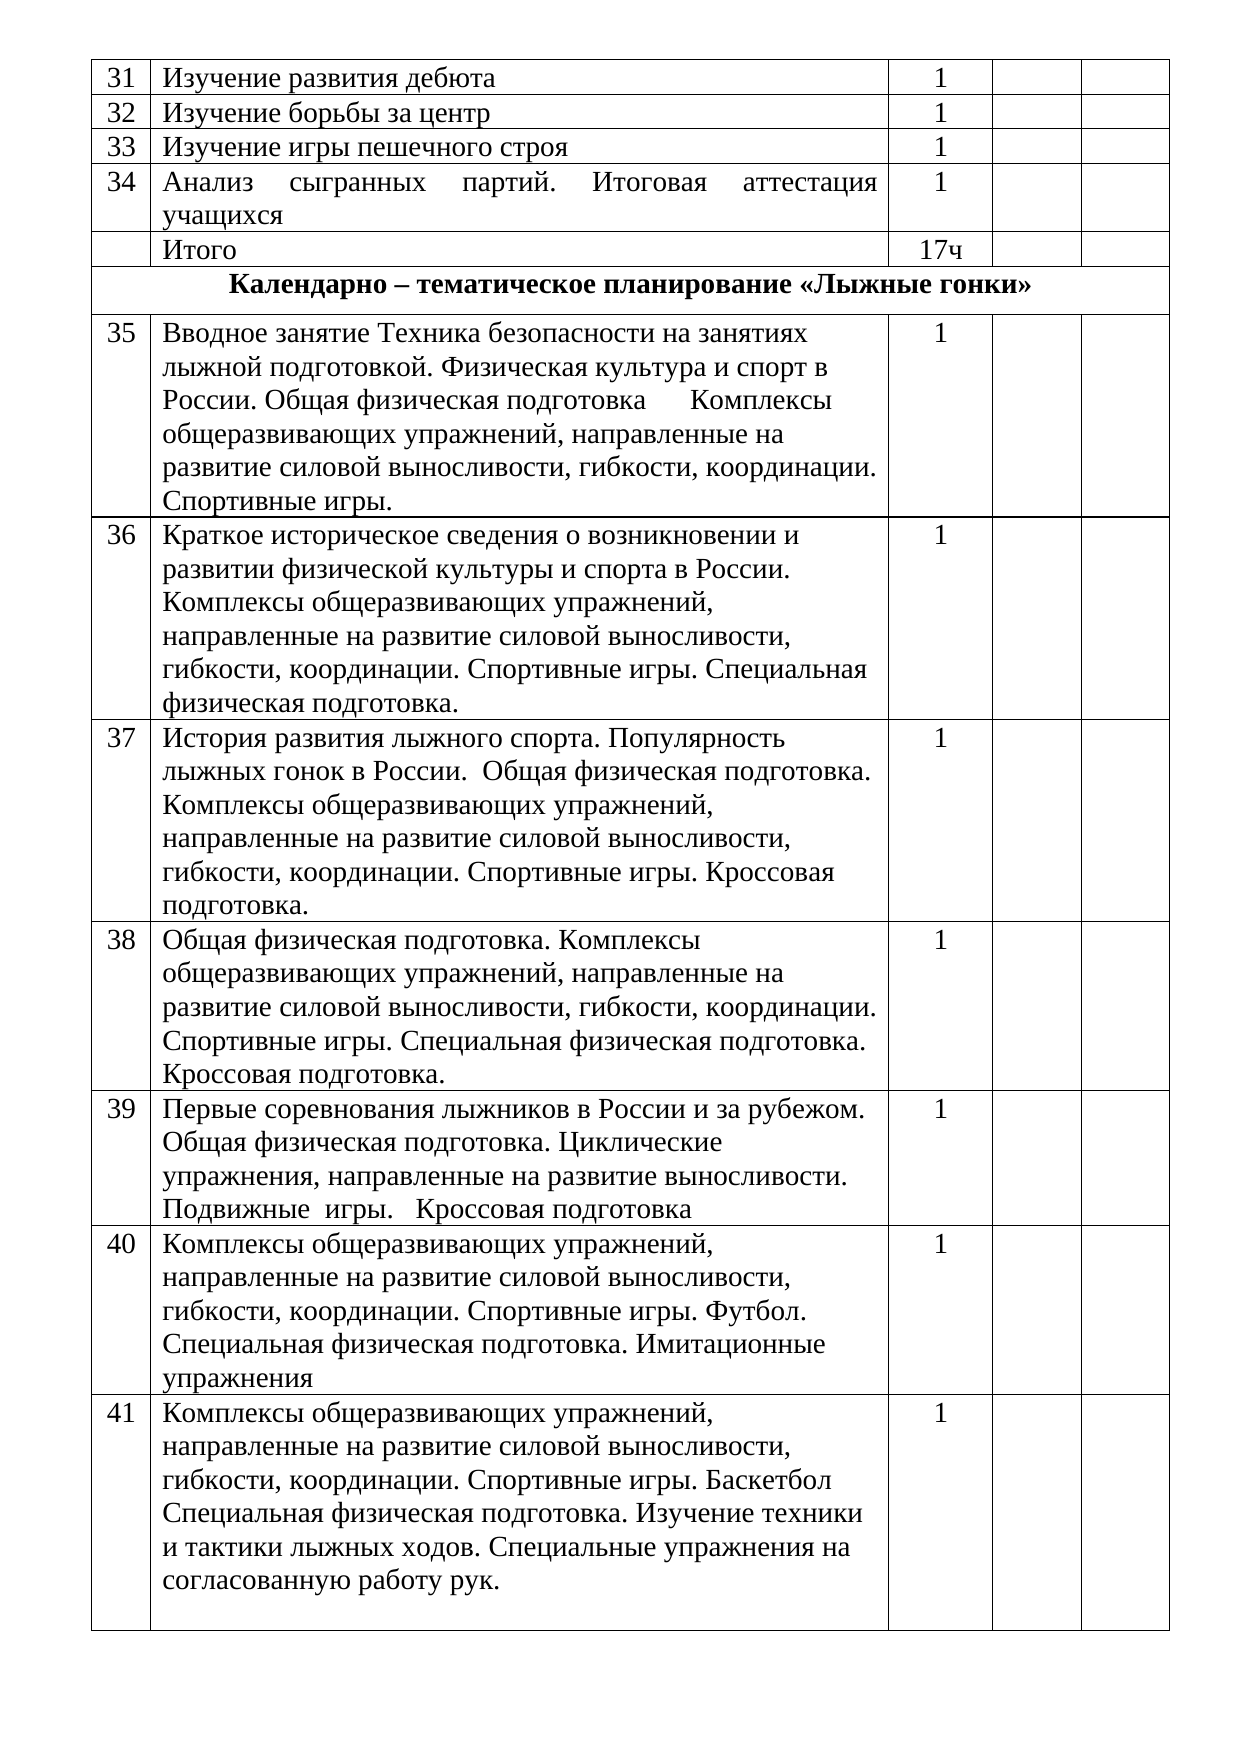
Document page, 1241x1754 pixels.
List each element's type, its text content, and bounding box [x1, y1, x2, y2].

table_cell Изучение игры пешечного строя [151, 129, 888, 163]
table_cell 36 [92, 518, 150, 719]
table_cell [1082, 1395, 1169, 1629]
table_cell [993, 129, 1081, 163]
table_cell [993, 232, 1081, 266]
table_cell 1 [889, 164, 992, 231]
table_cell Комплексы общеразвивающих упражнений, направленные на развитие силовой выносливости, гибкости, координации. Спортивные игры. Баскетбол Специальная физическая подготовка. Изучение техники и тактики лыжных ходов. Специальные упражнения на согласованную работу рук. [151, 1395, 888, 1629]
table_cell 1 [889, 315, 992, 516]
table_cell 1 [889, 1091, 992, 1225]
table_cell [1082, 232, 1169, 266]
table_cell 31 [92, 60, 150, 94]
table_cell 40 [92, 1226, 150, 1394]
table_cell [993, 720, 1081, 921]
table_cell 41 [92, 1395, 150, 1629]
table_cell [993, 60, 1081, 94]
table_cell [993, 1226, 1081, 1394]
table_cell [1082, 164, 1169, 231]
table_cell 1 [889, 922, 992, 1090]
table_cell 1 [889, 1226, 992, 1394]
table_cell [1082, 1091, 1169, 1225]
table_cell Календарно – тематическое планирование «Лыжные гонки» [92, 267, 1169, 314]
table_cell 1 [889, 60, 992, 94]
table_cell Комплексы общеразвивающих упражнений, направленные на развитие силовой выносливости, гибкости, координации. Спортивные игры. Футбол. Специальная физическая подготовка. Имитационные упражнения [151, 1226, 888, 1394]
table_cell 35 [92, 315, 150, 516]
table_cell Изучение борьбы за центр [151, 95, 888, 128]
table_cell 1 [889, 129, 992, 163]
table_cell 34 [92, 164, 150, 231]
table_cell История развития лыжного спорта. Популярность лыжных гонок в России. Общая физическая подготовка. Комплексы общеразвивающих упражнений, направленные на развитие силовой выносливости, гибкости, координации. Спортивные игры. Кроссовая подготовка. [151, 720, 888, 921]
table_cell [92, 232, 150, 266]
table_cell 1 [889, 518, 992, 719]
table_cell [993, 1091, 1081, 1225]
table_cell Общая физическая подготовка. Комплексы общеразвивающих упражнений, направленные на развитие силовой выносливости, гибкости, координации. Спортивные игры. Специальная физическая подготовка. Кроссовая подготовка. [151, 922, 888, 1090]
table_cell [993, 164, 1081, 231]
table_cell [1082, 922, 1169, 1090]
table_cell Вводное занятие Техника безопасности на занятиях лыжной подготовкой. Физическая культура и спорт в России. Общая физическая подготовка Комплексы общеразвивающих упражнений, направленные на развитие силовой выносливости, гибкости, координации. Спортивные игры. [151, 315, 888, 516]
table_cell [993, 1395, 1081, 1629]
table_cell [1082, 315, 1169, 516]
table_cell [993, 95, 1081, 128]
table_cell 38 [92, 922, 150, 1090]
table_cell 1 [889, 1395, 992, 1629]
table_cell Краткое историческое сведения о возникновении и развитии физической культуры и спорта в России. Комплексы общеразвивающих упражнений, направленные на развитие силовой выносливости, гибкости, координации. Спортивные игры. Специальная физическая подготовка. [151, 518, 888, 719]
table_cell Анализ сыгранных партий. Итоговая аттестация учащихся [151, 164, 888, 231]
table_cell 33 [92, 129, 150, 163]
table_cell 39 [92, 1091, 150, 1225]
table_cell 37 [92, 720, 150, 921]
table_cell [1082, 95, 1169, 128]
table_cell Итого [151, 232, 888, 266]
table_cell [993, 922, 1081, 1090]
table_cell 1 [889, 720, 992, 921]
table_cell [1082, 129, 1169, 163]
table_cell [1082, 518, 1169, 719]
table_cell [1082, 720, 1169, 921]
table_cell 1 [889, 95, 992, 128]
table_cell Изучение развития дебюта [151, 60, 888, 94]
table_cell 17ч [889, 232, 992, 266]
table_cell Первые соревнования лыжников в России и за рубежом. Общая физическая подготовка. Циклические упражнения, направленные на развитие выносливости. Подвижные игры. Кроссовая подготовка [151, 1091, 888, 1225]
table_cell [993, 315, 1081, 516]
table_cell [993, 518, 1081, 719]
table_cell [1082, 60, 1169, 94]
table_cell [1082, 1226, 1169, 1394]
table_cell 32 [92, 95, 150, 128]
